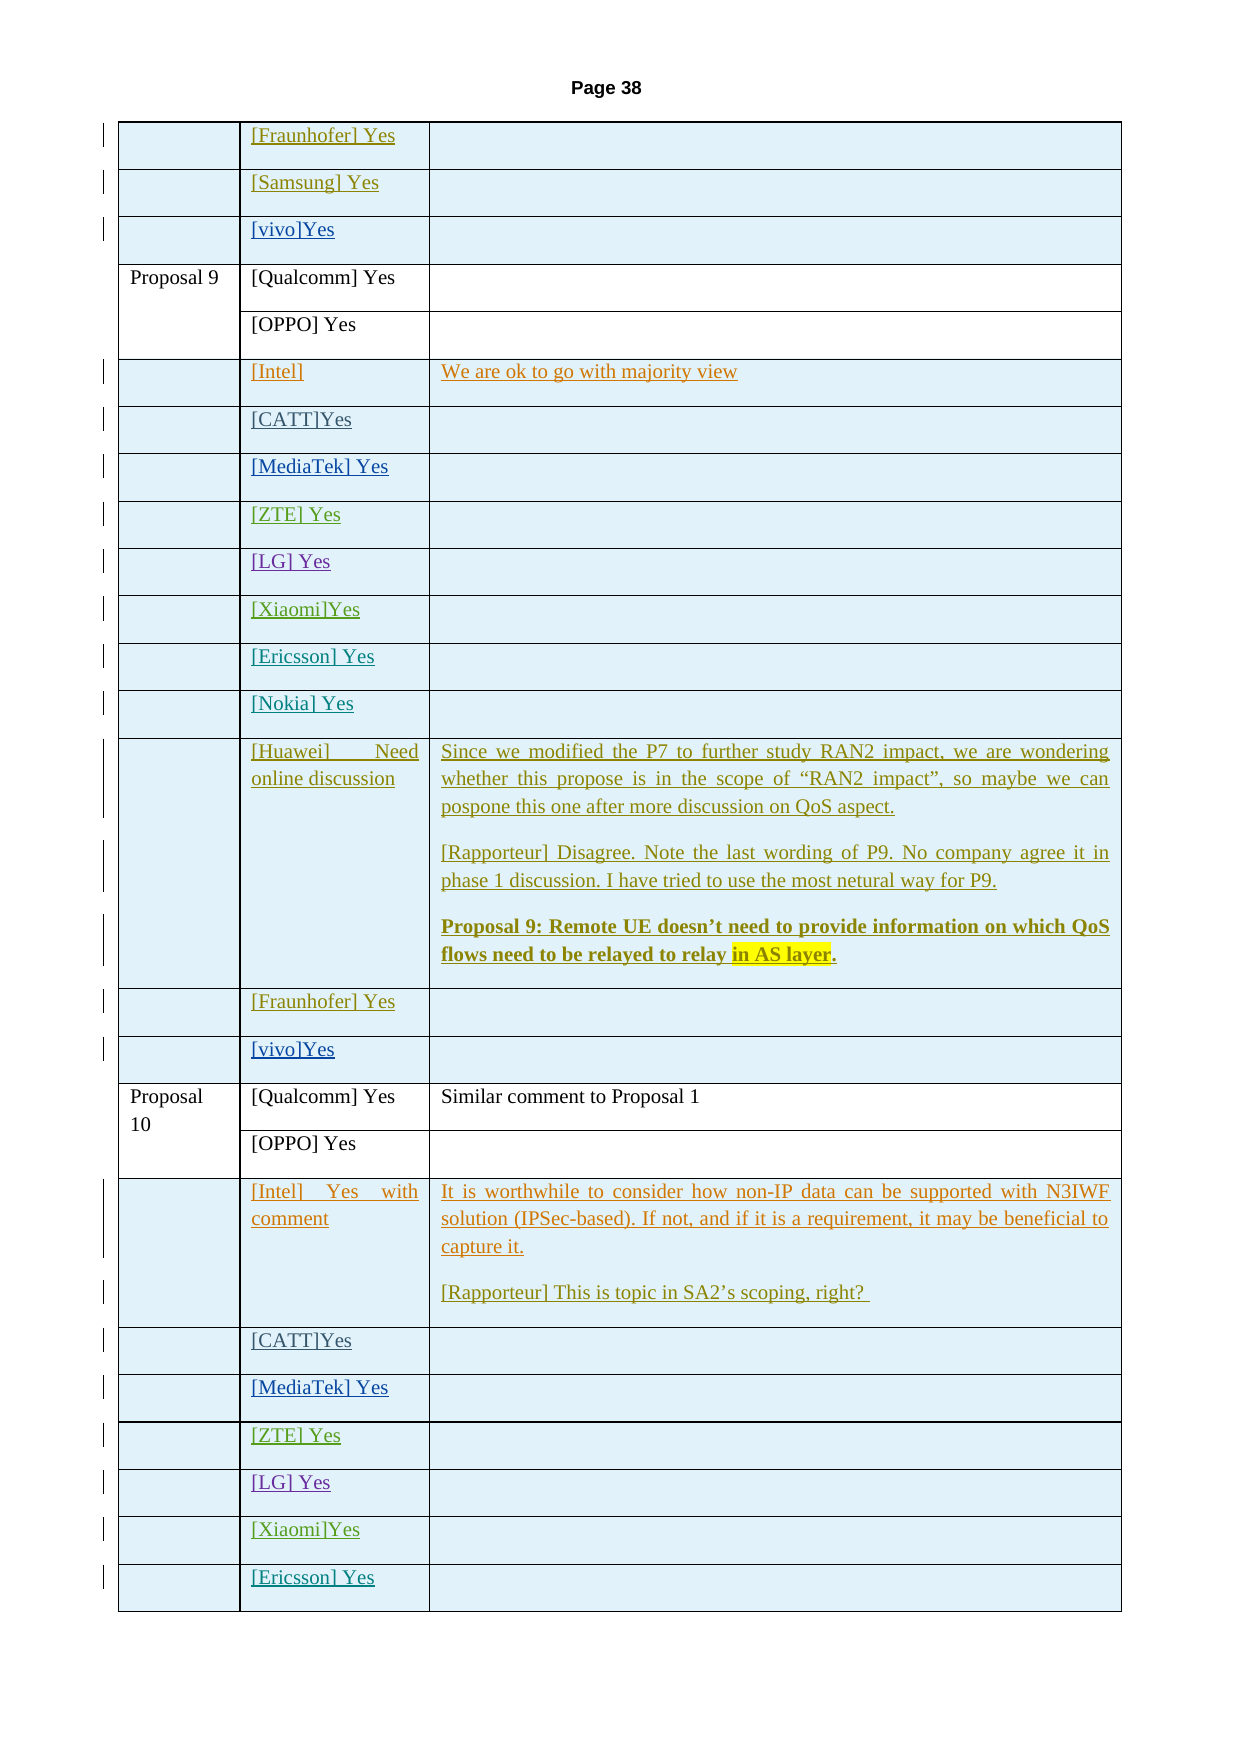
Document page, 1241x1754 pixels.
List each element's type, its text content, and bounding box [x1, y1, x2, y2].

table_cell [OPPO] Yes [241, 312, 429, 358]
table_cell Proposal 9 [119, 265, 239, 358]
table_cell [430, 265, 1121, 311]
table_cell [Qualcomm] Yes [241, 1084, 429, 1130]
table_cell [OPPO] Yes [241, 1131, 429, 1178]
table_cell Similar comment to Proposal 1 [430, 1084, 1121, 1130]
table_cell [430, 1131, 1121, 1178]
table_cell Proposal 10 [119, 1084, 239, 1178]
table_cell [430, 312, 1121, 358]
table_cell [Qualcomm] Yes [241, 265, 429, 311]
